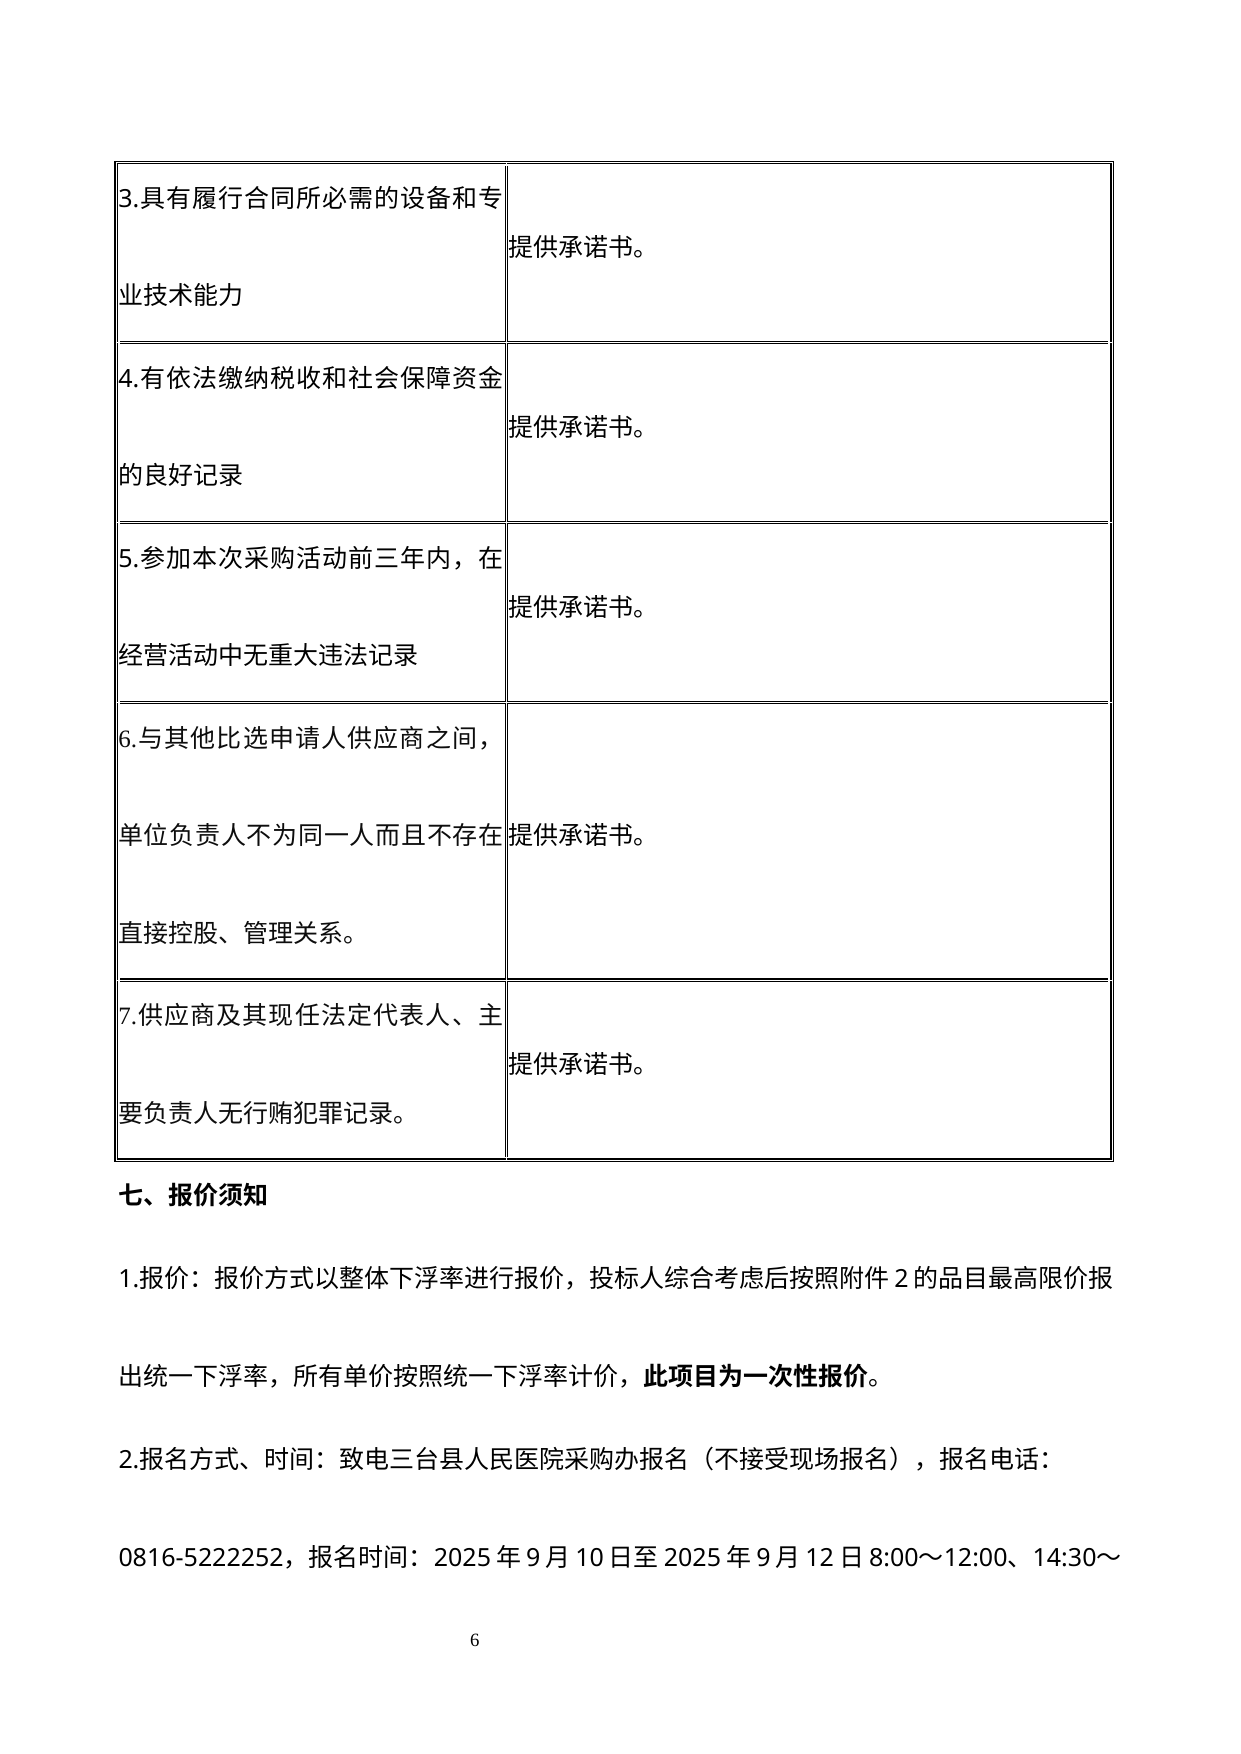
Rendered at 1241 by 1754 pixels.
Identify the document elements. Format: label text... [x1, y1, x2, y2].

table_cell 7.供应商及其现任法定代表人、主要负责人无行贿犯罪记录。 [118, 978, 506, 1158]
table_cell 6.与其他比选申请人供应商之间，单位负责人不为同一人而且不存在直接控股、管理关系。 [116, 701, 506, 978]
table_cell 提供承诺书。 [506, 341, 1112, 521]
text 1.报价：报价方式以整体下浮率进行报价，投标人综合考虑后按照附件2的品目最高限价报出统一下浮率，所有单价按照统一下浮率计价，此项目为一次性报价。 [118, 1244, 1122, 1407]
table_cell 5.参加本次采购活动前三年内，在经营活动中无重大违法记录 [116, 521, 506, 701]
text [118, 1425, 1122, 1588]
table_cell 提供承诺书。 [506, 164, 1110, 341]
table_cell 提供承诺书。 [506, 701, 1112, 978]
table_cell 4.有依法缴纳税收和社会保障资金的良好记录 [116, 341, 506, 521]
table_cell 3.具有履行合同所必需的设备和专业技术能力 [118, 164, 506, 341]
table_cell 提供承诺书。 [506, 521, 1112, 701]
table_cell 提供承诺书。 [506, 978, 1111, 1158]
text 七、报价须知 [118, 1161, 1122, 1226]
